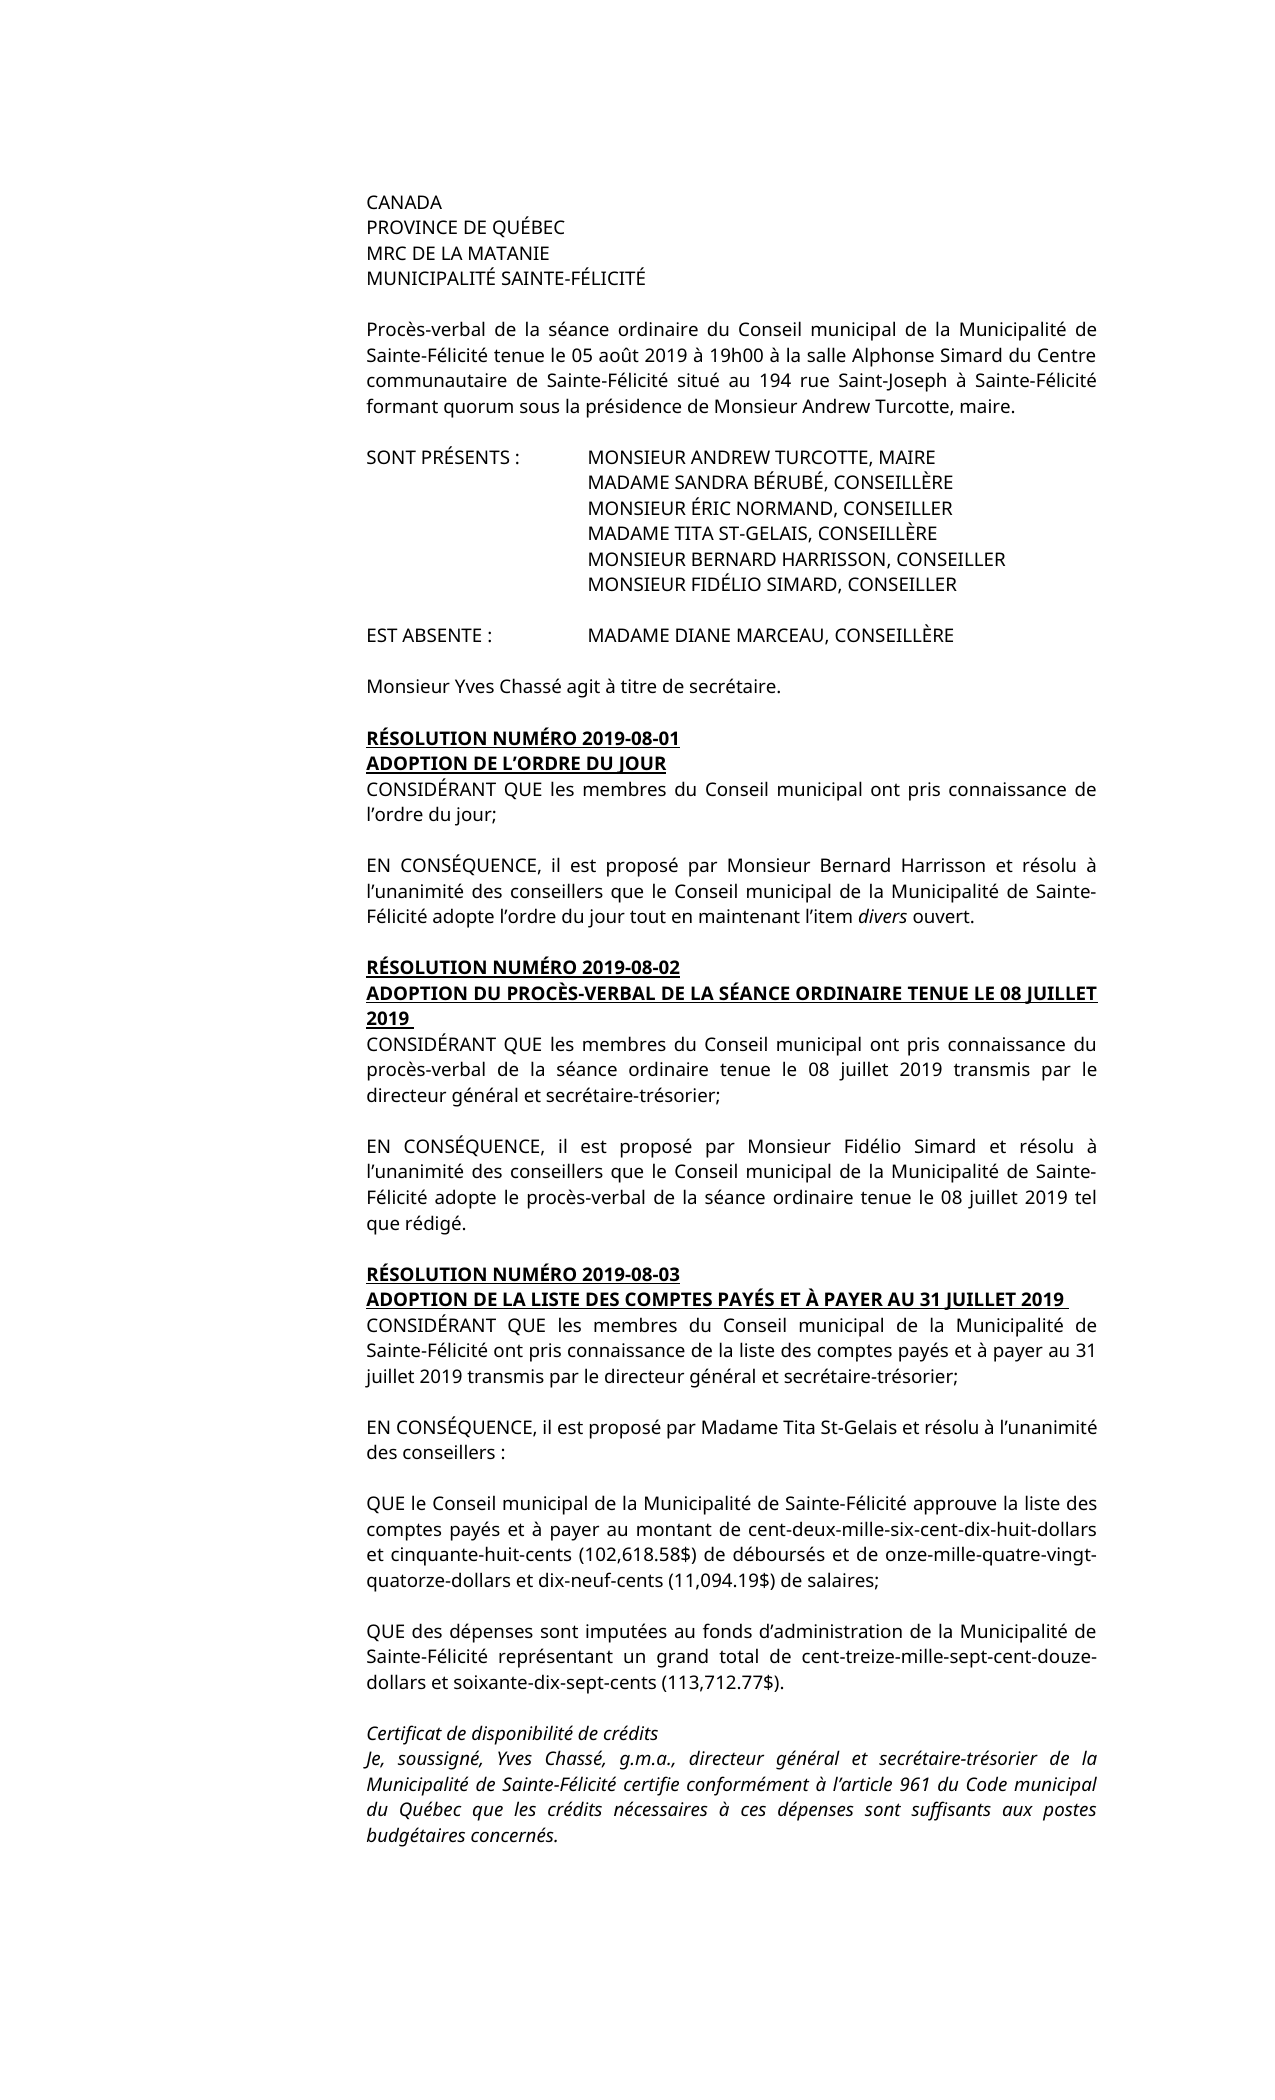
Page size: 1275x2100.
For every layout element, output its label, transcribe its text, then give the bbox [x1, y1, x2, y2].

text PROVINCE DE QUÉBEC [366, 214, 1098, 240]
text CANADA [366, 189, 1098, 214]
text RÉSOLUTION NUMÉRO 2019-08-03 [366, 1261, 1098, 1286]
text MONSIEUR BERNARD HARRISSON, CONSEILLER [366, 546, 1098, 572]
text QUE le Conseil municipal de la Municipalité de Sainte-Félicité approuve la liste des comptes payés et à payer au montant de cent-deux-mille-six-cent-dix-huit-dollars et cinquante-huit-cents (102,618.58$) de déboursés et de onze-mille-quatre-vingt-quatorze-dollars et dix-neuf-cents (11,094.19$) de salaires; [366, 1491, 1098, 1593]
text ADOPTION DU PROCÈS-VERBAL DE LA SÉANCE ORDINAIRE TENUE LE 08 JUILLET 2019 [366, 980, 1098, 1002]
text CONSIDÉRANT QUE les membres du Conseil municipal ont pris connaissance de l’ordre du jour; [366, 776, 1098, 827]
text MONSIEUR ÉRIC NORMAND, CONSEILLER [366, 495, 1098, 521]
text MADAME TITA ST-GELAIS, CONSEILLÈRE [366, 521, 1098, 546]
text ADOPTION DU PROCÈS-VERBAL DE LA SÉANCE ORDINAIRE TENUE LE 08 JUILLET 2019 [366, 1003, 1098, 1031]
text MRC DE LA MATANIE [366, 240, 1098, 266]
text QUE des dépenses sont imputées au fonds d’administration de la Municipalité de Sainte-Félicité représentant un grand total de cent-treize-mille-sept-cent-douze-dollars et soixante-dix-sept-cents (113,712.77$). [366, 1618, 1098, 1695]
text Procès-verbal de la séance ordinaire du Conseil municipal de la Municipalité de Sainte-Félicité tenue le 05 août 2019 à 19h00 à la salle Alphonse Simard du Centre communautaire de Sainte-Félicité situé au 194 rue Saint-Joseph à Sainte-Félicité formant quorum sous la présidence de Monsieur Andrew Turcotte, maire. [366, 317, 1098, 419]
text Certificat de disponibilité de crédits [366, 1720, 1098, 1746]
text CONSIDÉRANT QUE les membres du Conseil municipal de la Municipalité de Sainte-Félicité ont pris connaissance de la liste des comptes payés et à payer au 31 juillet 2019 transmis par le directeur général et secrétaire-trésorier; [366, 1312, 1098, 1388]
text RÉSOLUTION NUMÉRO 2019-08-02 [366, 954, 1098, 980]
text EN CONSÉQUENCE, il est proposé par Madame Tita St-Gelais et résolu à l’unanimité des conseillers : [366, 1414, 1098, 1465]
text MONSIEUR FIDÉLIO SIMARD, CONSEILLER [366, 572, 1098, 597]
text SONT PRÉSENTS : MONSIEUR ANDREW TURCOTTE, MAIRE [366, 444, 1098, 470]
text Je, soussigné, Yves Chassé, g.m.a., directeur général et secrétaire-trésorier de la Municipalité de Sainte-Félicité certifie conformément à l’article 961 du Code municipal du Québec que les crédits nécessaires à ces dépenses sont suffisants aux postes budgétaires concernés. [366, 1746, 1098, 1848]
text CONSIDÉRANT QUE les membres du Conseil municipal ont pris connaissance du procès-verbal de la séance ordinaire tenue le 08 juillet 2019 transmis par le directeur général et secrétaire-trésorier; [366, 1031, 1098, 1108]
text RÉSOLUTION NUMÉRO 2019-08-01 [366, 725, 1098, 750]
text ADOPTION DE L’ORDRE DU JOUR [366, 750, 1098, 776]
text EN CONSÉQUENCE, il est proposé par Monsieur Bernard Harrisson et résolu à l’unanimité des conseillers que le Conseil municipal de la Municipalité de Sainte-Félicité adopte l’ordre du jour tout en maintenant l’item divers ouvert. [366, 852, 1098, 929]
text MUNICIPALITÉ SAINTE-FÉLICITÉ [366, 266, 1098, 291]
text ADOPTION DE LA LISTE DES COMPTES PAYÉS ET À PAYER AU 31 JUILLET 2019 [366, 1286, 1098, 1312]
text EN CONSÉQUENCE, il est proposé par Monsieur Fidélio Simard et résolu à l’unanimité des conseillers que le Conseil municipal de la Municipalité de Sainte-Félicité adopte le procès-verbal de la séance ordinaire tenue le 08 juillet 2019 tel que rédigé. [366, 1133, 1098, 1235]
text Monsieur Yves Chassé agit à titre de secrétaire. [366, 674, 1098, 699]
text MADAME SANDRA BÉRUBÉ, CONSEILLÈRE [366, 470, 1098, 495]
text EST ABSENTE : MADAME DIANE MARCEAU, CONSEILLÈRE [366, 623, 1098, 648]
